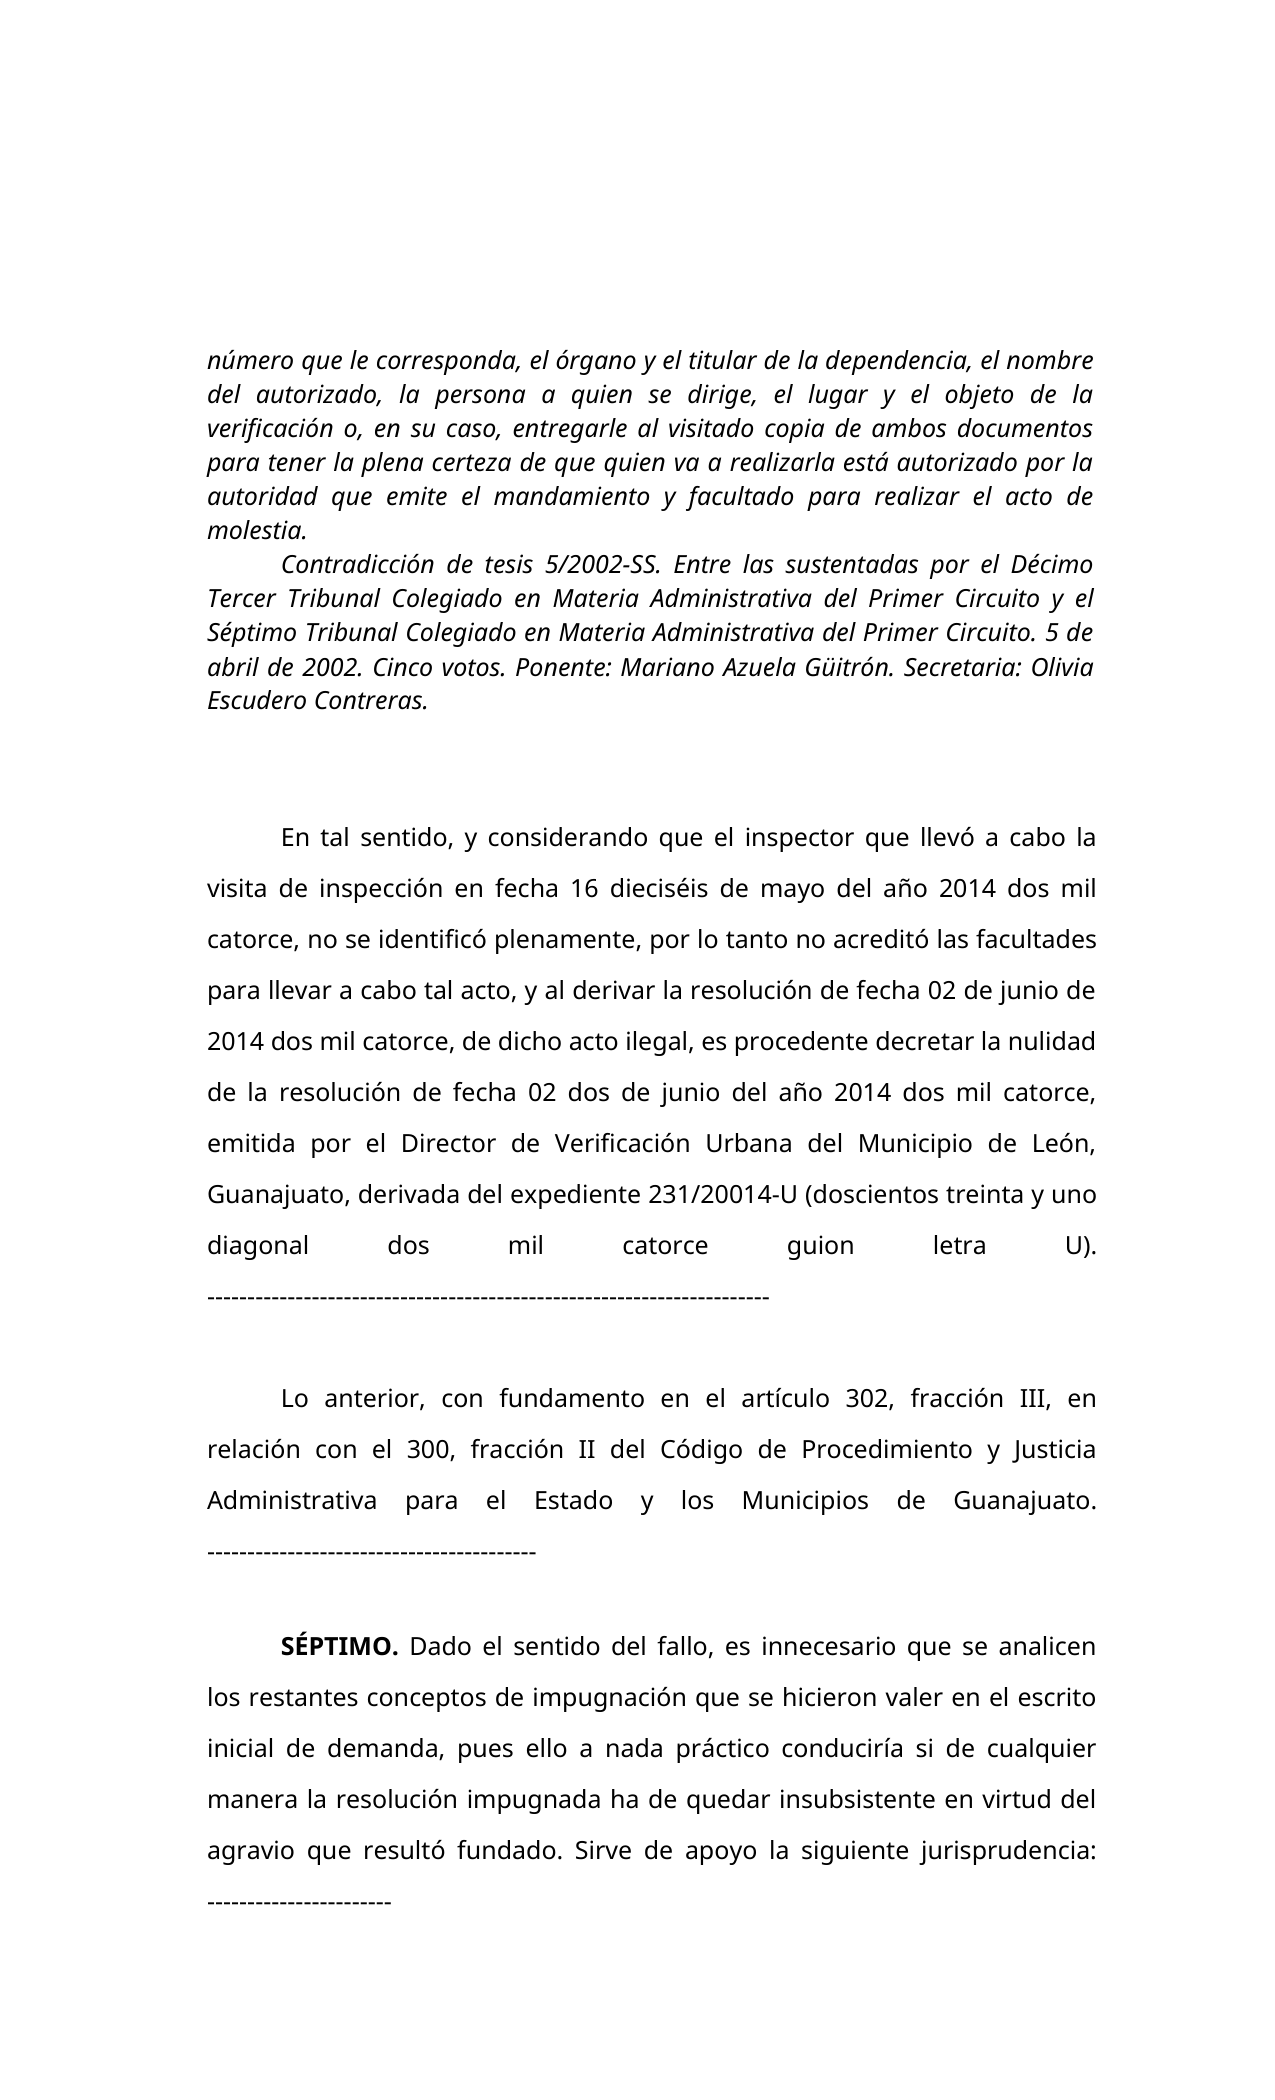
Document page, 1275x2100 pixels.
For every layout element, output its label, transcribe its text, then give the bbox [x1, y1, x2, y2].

text SÉPTIMO. Dado el sentido del fallo, es innecesario que se analicen los restantes conceptos de impugnación que se hicieron valer en el escrito inicial de demanda, pues ello a nada práctico conduciría si de cualquier manera la resolución impugnada ha de quedar insubsistente en virtud del agravio que resultó fundado. Sirve de apoyo la siguiente jurisprudencia: ----------------------- [207, 1628, 1098, 1917]
text En tal sentido, y considerando que el inspector que llevó a cabo la visita de inspección en fecha 16 dieciséis de mayo del año 2014 dos mil catorce, no se identificó plenamente, por lo tanto no acreditó las facultades para llevar a cabo tal acto, y al derivar la resolución de fecha 02 de junio de 2014 dos mil catorce, de dicho acto ilegal, es procedente decretar la nulidad de la resolución de fecha 02 dos de junio del año 2014 dos mil catorce, emitida por el Director de Verificación Urbana del Municipio de León, Guanajuato, derivada del expediente 231/20014-U (doscientos treinta y uno diagonal dos mil catorce guion letra U). ---------------------------------------------------------------------- [207, 819, 1098, 1313]
text Lo anterior, con fundamento en el artículo 302, fracción III, en relación con el 300, fracción II del Código de Procedimiento y Justicia Administrativa para el Estado y los Municipios de Guanajuato. ----------------------------------------- [207, 1381, 1098, 1568]
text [207, 343, 1098, 547]
text Contradicción de tesis 5/2002-SS. Entre las sustentadas por el Décimo Tercer Tribunal Colegiado en Materia Administrativa del Primer Circuito y el Séptimo Tribunal Colegiado en Materia Administrativa del Primer Circuito. 5 de abril de 2002. Cinco votos. Ponente: Mariano Azuela Güitrón. Secretaria: Olivia Escudero Contreras. [207, 547, 1098, 717]
